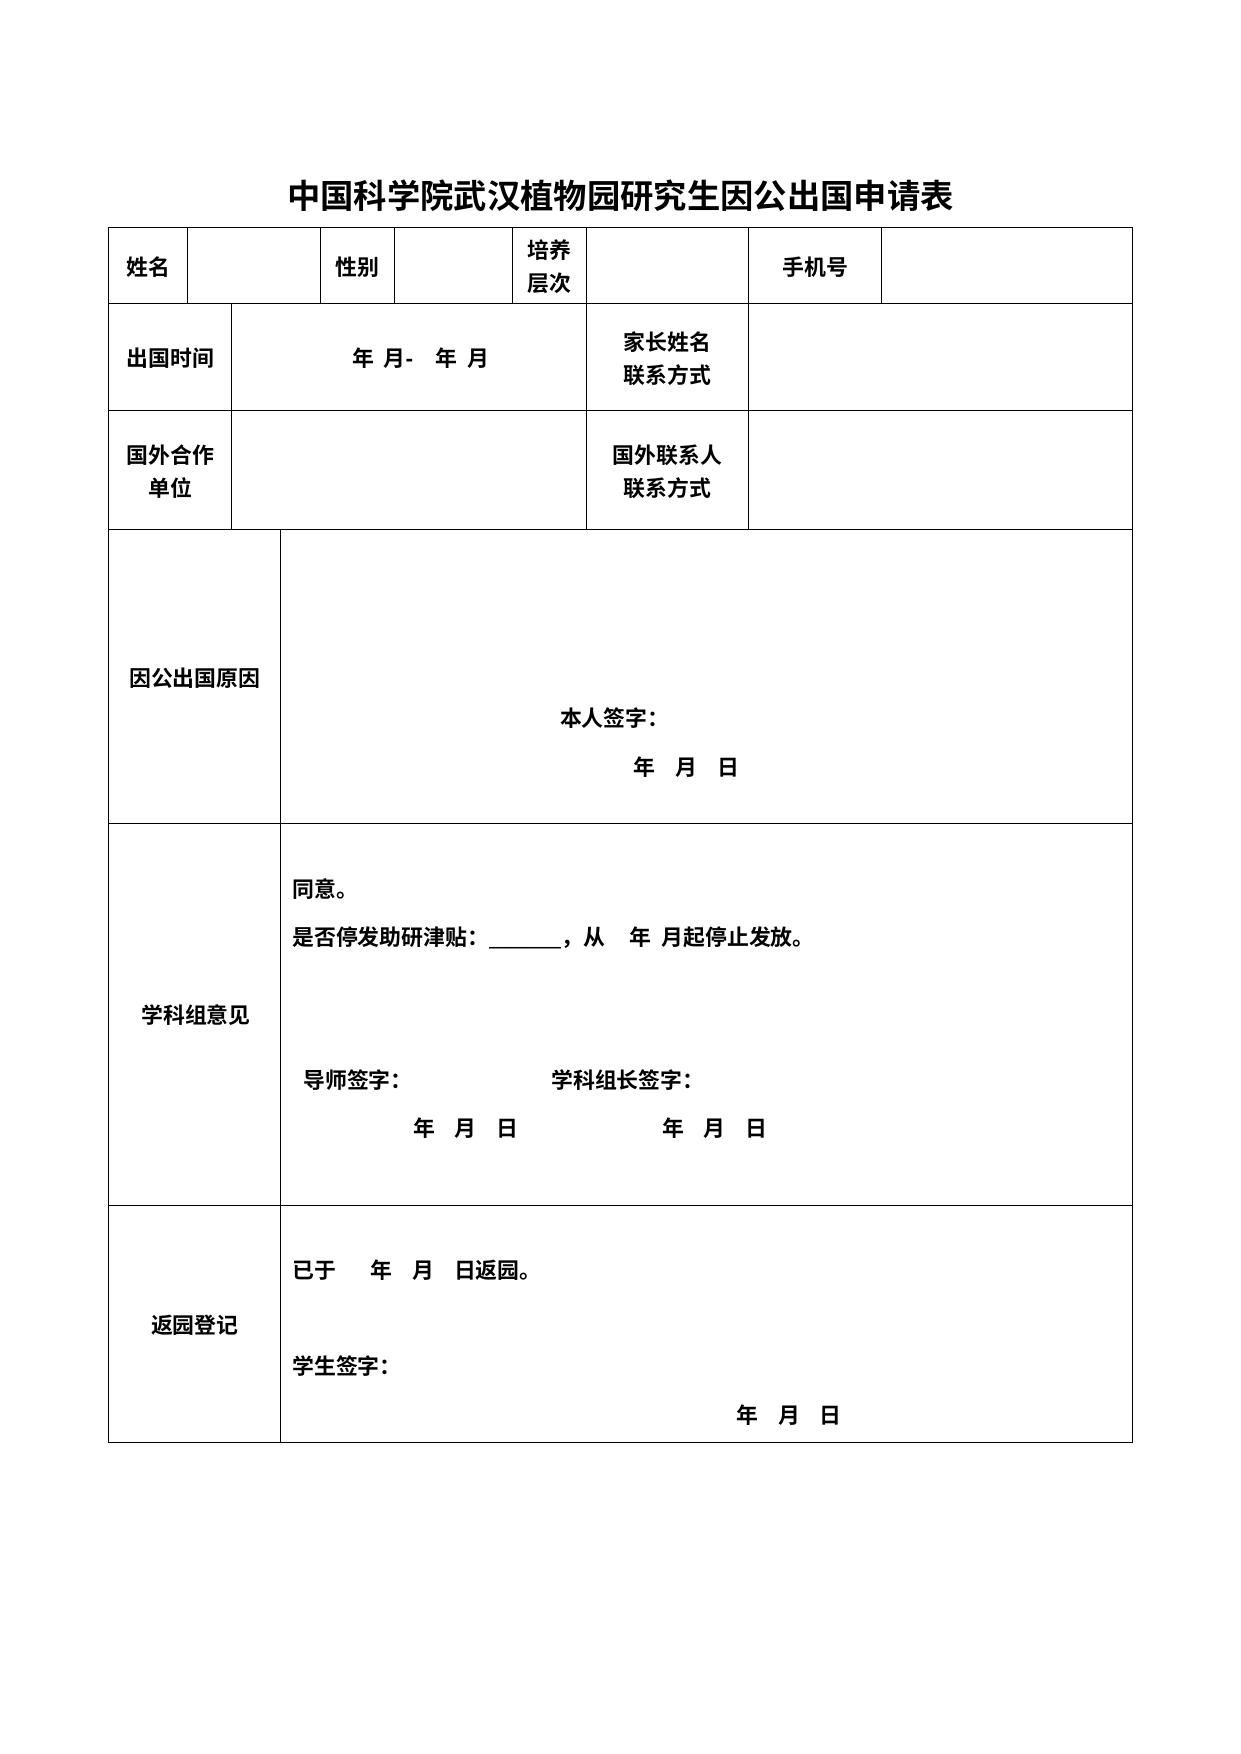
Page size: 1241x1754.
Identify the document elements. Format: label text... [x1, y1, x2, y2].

table_cell 同意。 是否停发助研津贴：________，从 年 月起停止发放。 导师签字： 学科组长签字： 年 月 日 年 月 日 [281, 824, 1132, 1205]
table_header 手机号 [749, 228, 881, 303]
table_cell 返园登记 [109, 1206, 280, 1442]
table_cell 家长姓名 联系方式 [587, 304, 748, 410]
table_cell 学科组意见 [109, 824, 280, 1205]
table_header 培养层次 [513, 228, 586, 303]
table_header 性别 [321, 228, 394, 303]
table_cell 出国时间 [109, 304, 231, 410]
text 中国科学院武汉植物园研究生因公出国申请表 [187, 162, 1053, 227]
table_cell [749, 411, 1132, 529]
table_cell 年 月- 年 月 [232, 304, 586, 410]
table_cell 已于 年 月 日返园。 学生签字： 年 月 日 [281, 1206, 1132, 1442]
table_cell 本人签字： 年 月 日 [281, 530, 1132, 823]
table_header 姓名 [109, 228, 187, 303]
table_header [587, 228, 748, 303]
table_cell [749, 304, 1132, 410]
table_cell 国外联系人 联系方式 [587, 411, 748, 529]
table_header [882, 228, 1132, 303]
table_cell 国外合作单位 [109, 411, 231, 529]
table_header [188, 228, 320, 303]
table_header [395, 228, 512, 303]
table_cell [232, 411, 586, 529]
table_cell 因公出国原因 [109, 530, 280, 823]
